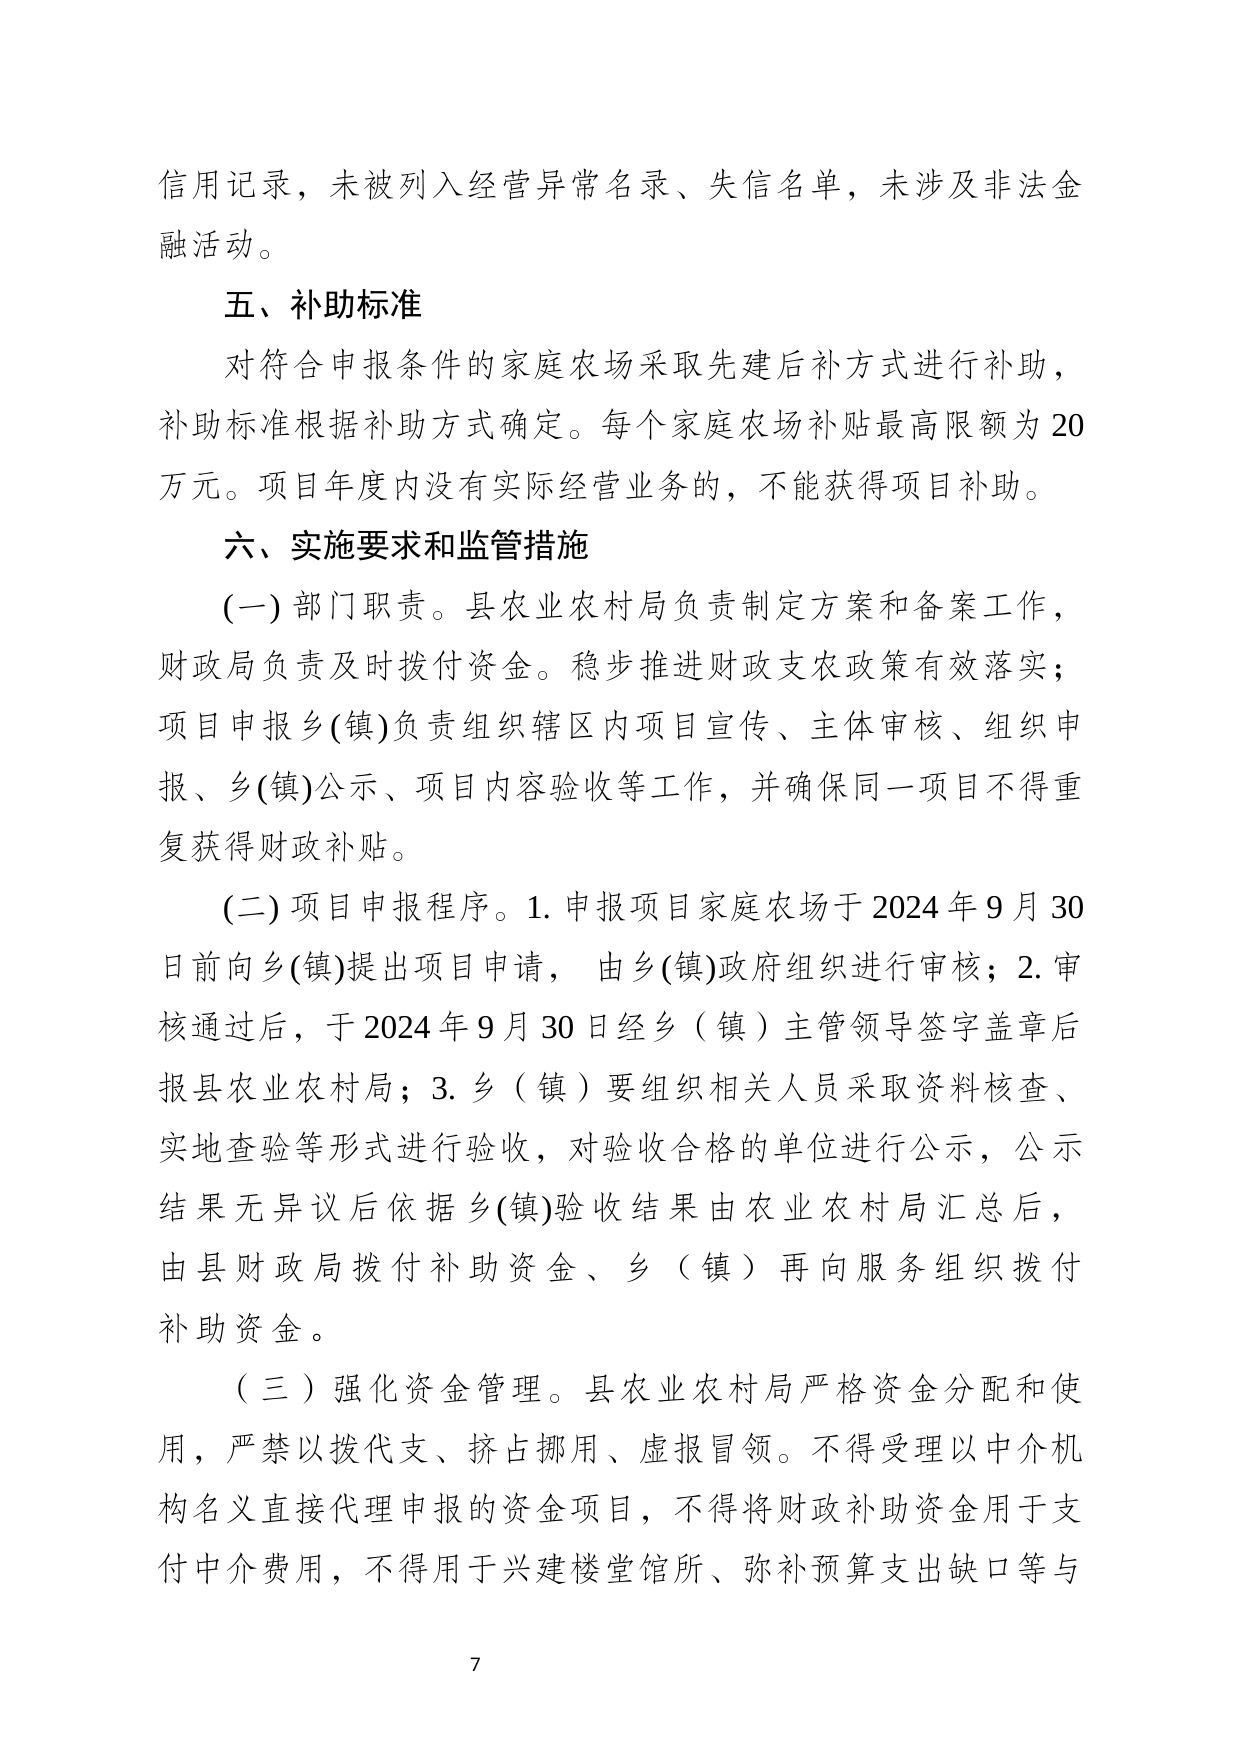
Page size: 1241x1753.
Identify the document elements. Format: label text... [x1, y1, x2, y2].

text (一) 部门职责。县农业农村局负责制定方案和备案工作，财政局负责及时拨付资金。稳步推进财政支农政策有效落实；项目申报乡(镇)负责组织辖区内项目宣传、主体审核、组织申报、乡(镇)公示、项目内容验收等工作，并确保同一项目不得重复获得财政补贴。 [156, 569, 1084, 870]
text 对符合申报条件的家庭农场采取先建后补方式进行补助，补助标准根据补助方式确定。每个家庭农场补贴最高限额为20万元。项目年度内没有实际经营业务的，不能获得项目补助。 [156, 328, 1084, 509]
text 五、补助标准 [156, 268, 1084, 328]
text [156, 1352, 1084, 1593]
text 六、实施要求和监管措施 [156, 509, 1084, 569]
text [156, 148, 1084, 268]
text (二) 项目申报程序。1. 申报项目家庭农场于2024年9月30日前向乡(镇)提出项目申请， 由乡(镇)政府组织进行审核；2. 审核通过后，于2024年9月30日经乡（镇）主管领导签字盖章后报县农业农村局；3. 乡（镇）要组织相关人员采取资料核查、实地查验等形式进行验收，对验收合格的单位进行公示，公示结果无异议后依据乡(镇)验收结果由农业农村局汇总后，由县财政局拨付补助资金、乡（镇）再向服务组织拨付补助资金。 [156, 870, 1084, 1352]
